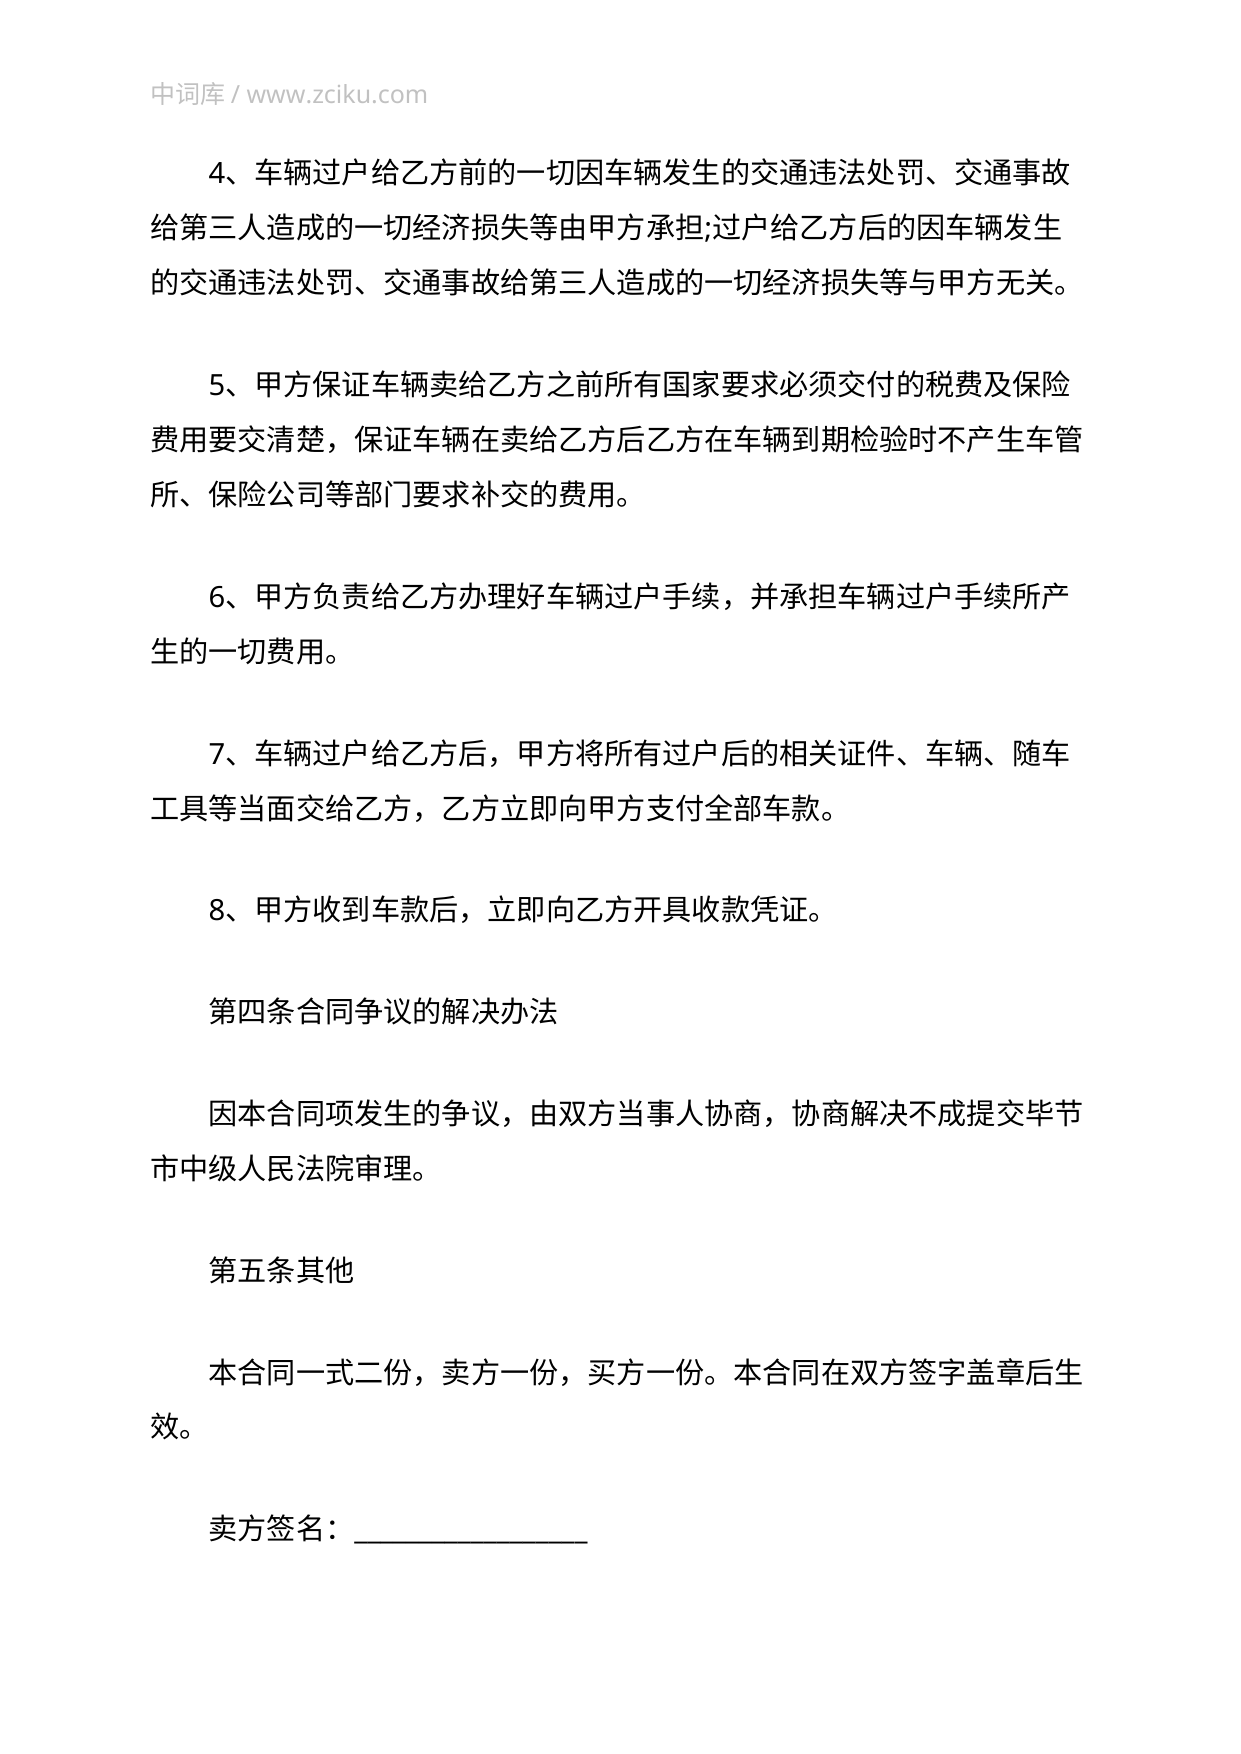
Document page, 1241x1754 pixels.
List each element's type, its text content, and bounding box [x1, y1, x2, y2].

text 第四条合同争议的解决办法 [150, 989, 1090, 1031]
text 因本合同项发生的争议，由双方当事人协商，协商解决不成提交毕节市中级人民法院审理。 [150, 1091, 1090, 1188]
text 卖方签名：__________________ [150, 1506, 1090, 1548]
text 5、甲方保证车辆卖给乙方之前所有国家要求必须交付的税费及保险费用要交清楚，保证车辆在卖给乙方后乙方在车辆到期检验时不产生车管所、保险公司等部门要求补交的费用。 [150, 362, 1090, 514]
text 4、车辆过户给乙方前的一切因车辆发生的交通违法处罚、交通事故给第三人造成的一切经济损失等由甲方承担;过户给乙方后的因车辆发生的交通违法处罚、交通事故给第三人造成的一切经济损失等与甲方无关。 [150, 150, 1090, 302]
text 第五条其他 [150, 1247, 1090, 1290]
text 6、甲方负责给乙方办理好车辆过户手续，并承担车辆过户手续所产生的一切费用。 [150, 573, 1090, 671]
text 本合同一式二份，卖方一份，买方一份。本合同在双方签字盖章后生效。 [150, 1349, 1090, 1446]
text 7、车辆过户给乙方后，甲方将所有过户后的相关证件、车辆、随车工具等当面交给乙方，乙方立即向甲方支付全部车款。 [150, 730, 1090, 827]
text 8、甲方收到车款后，立即向乙方开具收款凭证。 [150, 887, 1090, 929]
